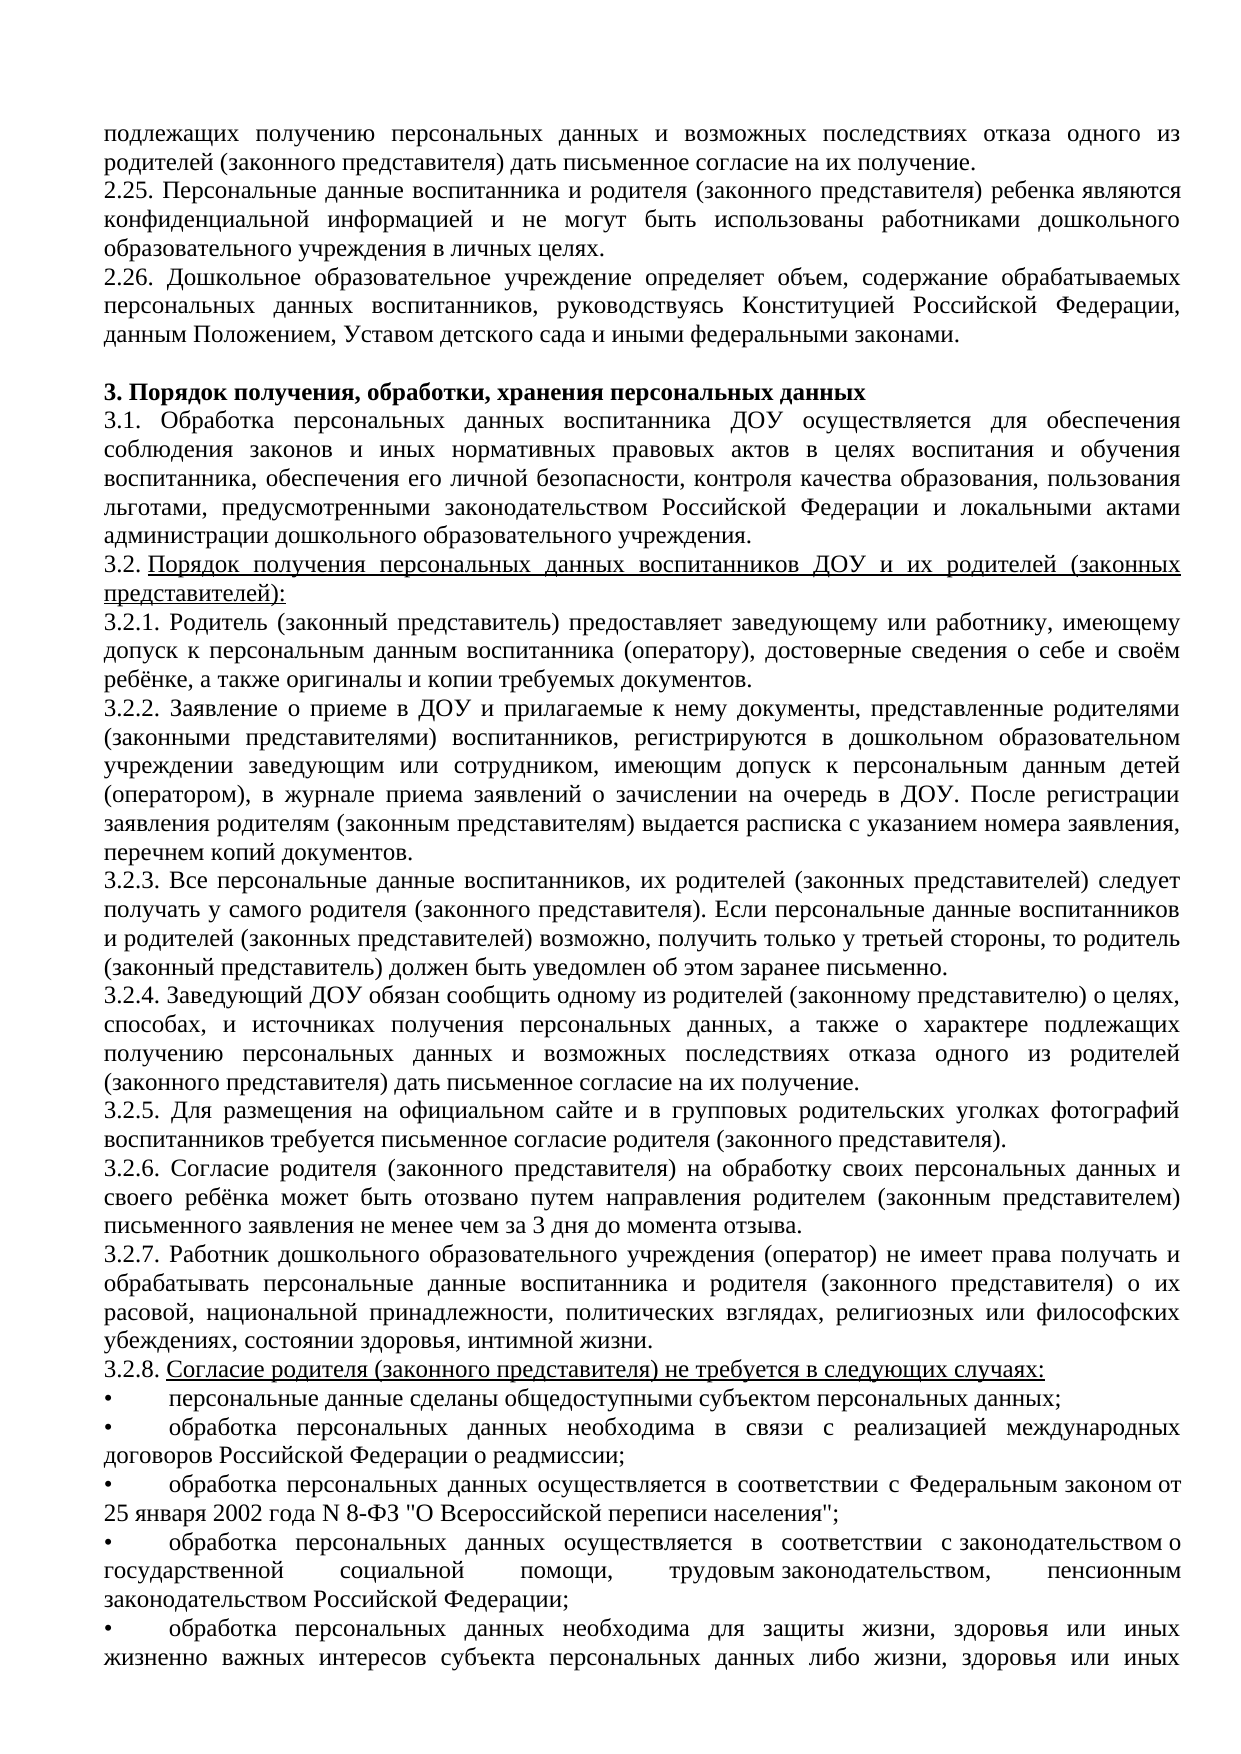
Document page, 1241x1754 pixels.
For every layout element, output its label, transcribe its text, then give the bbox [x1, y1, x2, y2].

text 3.2.8. Согласие родителя (законного представителя) не требуется в следующих случаях: [103, 1354, 1181, 1383]
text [103, 118, 1181, 176]
text 2.26. Дошкольное образовательное учреждение определяет объем, содержание обрабатываемых персональных данных воспитанников, руководствуясь Конституцией Российской Федерации, данным Положением, Уставом детского сада и иными федеральными законами. [103, 262, 1181, 348]
text • обработка персональных данных необходима в связи с реализацией международных договоров Российской Федерации о реадмиссии; [103, 1412, 1181, 1469]
text 3.2.4. Заведующий ДОУ обязан сообщить одному из родителей (законному представителю) о целях, способах, и источниках получения персональных данных, а также о характере подлежащих получению персональных данных и возможных последствиях отказа одного из родителей (законного представителя) дать письменное согласие на их получение. [103, 981, 1181, 1096]
text 3.2.3. Все персональные данные воспитанников, их родителей (законных представителей) следует получать у самого родителя (законного представителя). Если персональные данные воспитанников и родителей (законных представителей) возможно, получить только у третьей стороны, то родитель (законный представитель) должен быть уведомлен об этом заранее письменно. [103, 866, 1181, 981]
text 3.2.1. Родитель (законный представитель) предоставляет заведующему или работнику, имеющему допуск к персональным данным воспитанника (оператору), достоверные сведения о себе и своём ребёнке, а также оригиналы и копии требуемых документов. [103, 607, 1181, 693]
text 3. Порядок получения, обработки, хранения персональных данных [103, 377, 1181, 406]
text 3.2.7. Работник дошкольного образовательного учреждения (оператор) не имеет права получать и обрабатывать персональные данные воспитанника и родителя (законного представителя) о их расовой, национальной принадлежности, политических взглядах, религиозных или философских убеждениях, состоянии здоровья, интимной жизни. [103, 1239, 1181, 1354]
text 3.1. Обработка персональных данных воспитанника ДОУ осуществляется для обеспечения соблюдения законов и иных нормативных правовых актов в целях воспитания и обучения воспитанника, обеспечения его личной безопасности, контроля качества образования, пользования льготами, предусмотренными законодательством Российской Федерации и локальными актами администрации дошкольного образовательного учреждения. [103, 406, 1181, 549]
text 3.2. Порядок получения персональных данных воспитанников ДОУ и их родителей (законных представителей): [103, 549, 1181, 607]
text • персональные данные сделаны общедоступными субъектом персональных данных; [103, 1383, 1181, 1412]
text 3.2.2. Заявление о приеме в ДОУ и прилагаемые к нему документы, представленные родителями (законными представителями) воспитанников, регистрируются в дошкольном образовательном учреждении заведующим или сотрудником, имеющим допуск к персональным данным детей (оператором), в журнале приема заявлений о зачислении на очередь в ДОУ. После регистрации заявления родителям (законным представителям) выдается расписка с указанием номера заявления, перечнем копий документов. [103, 693, 1181, 866]
text 3.2.5. Для размещения на официальном сайте и в групповых родительских уголках фотографий воспитанников требуется письменное согласие родителя (законного представителя). [103, 1096, 1181, 1153]
text 2.25. Персональные данные воспитанника и родителя (законного представителя) ребенка являются конфиденциальной информацией и не могут быть использованы работниками дошкольного образовательного учреждения в личных целях. [103, 176, 1181, 262]
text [103, 1613, 1181, 1671]
text 3.2.6. Согласие родителя (законного представителя) на обработку своих персональных данных и своего ребёнка может быть отозвано путем направления родителем (законным представителем) письменного заявления не менее чем за 3 дня до момента отзыва. [103, 1153, 1181, 1239]
text • обработка персональных данных осуществляется в соответствии с законодательством о государственной социальной помощи, трудовым законодательством, пенсионным законодательством Российской Федерации; [103, 1527, 1181, 1613]
text • обработка персональных данных осуществляется в соответствии с Федеральным законом от 25 января 2002 года N 8-ФЗ "О Всероссийской переписи населения"; [103, 1469, 1181, 1527]
